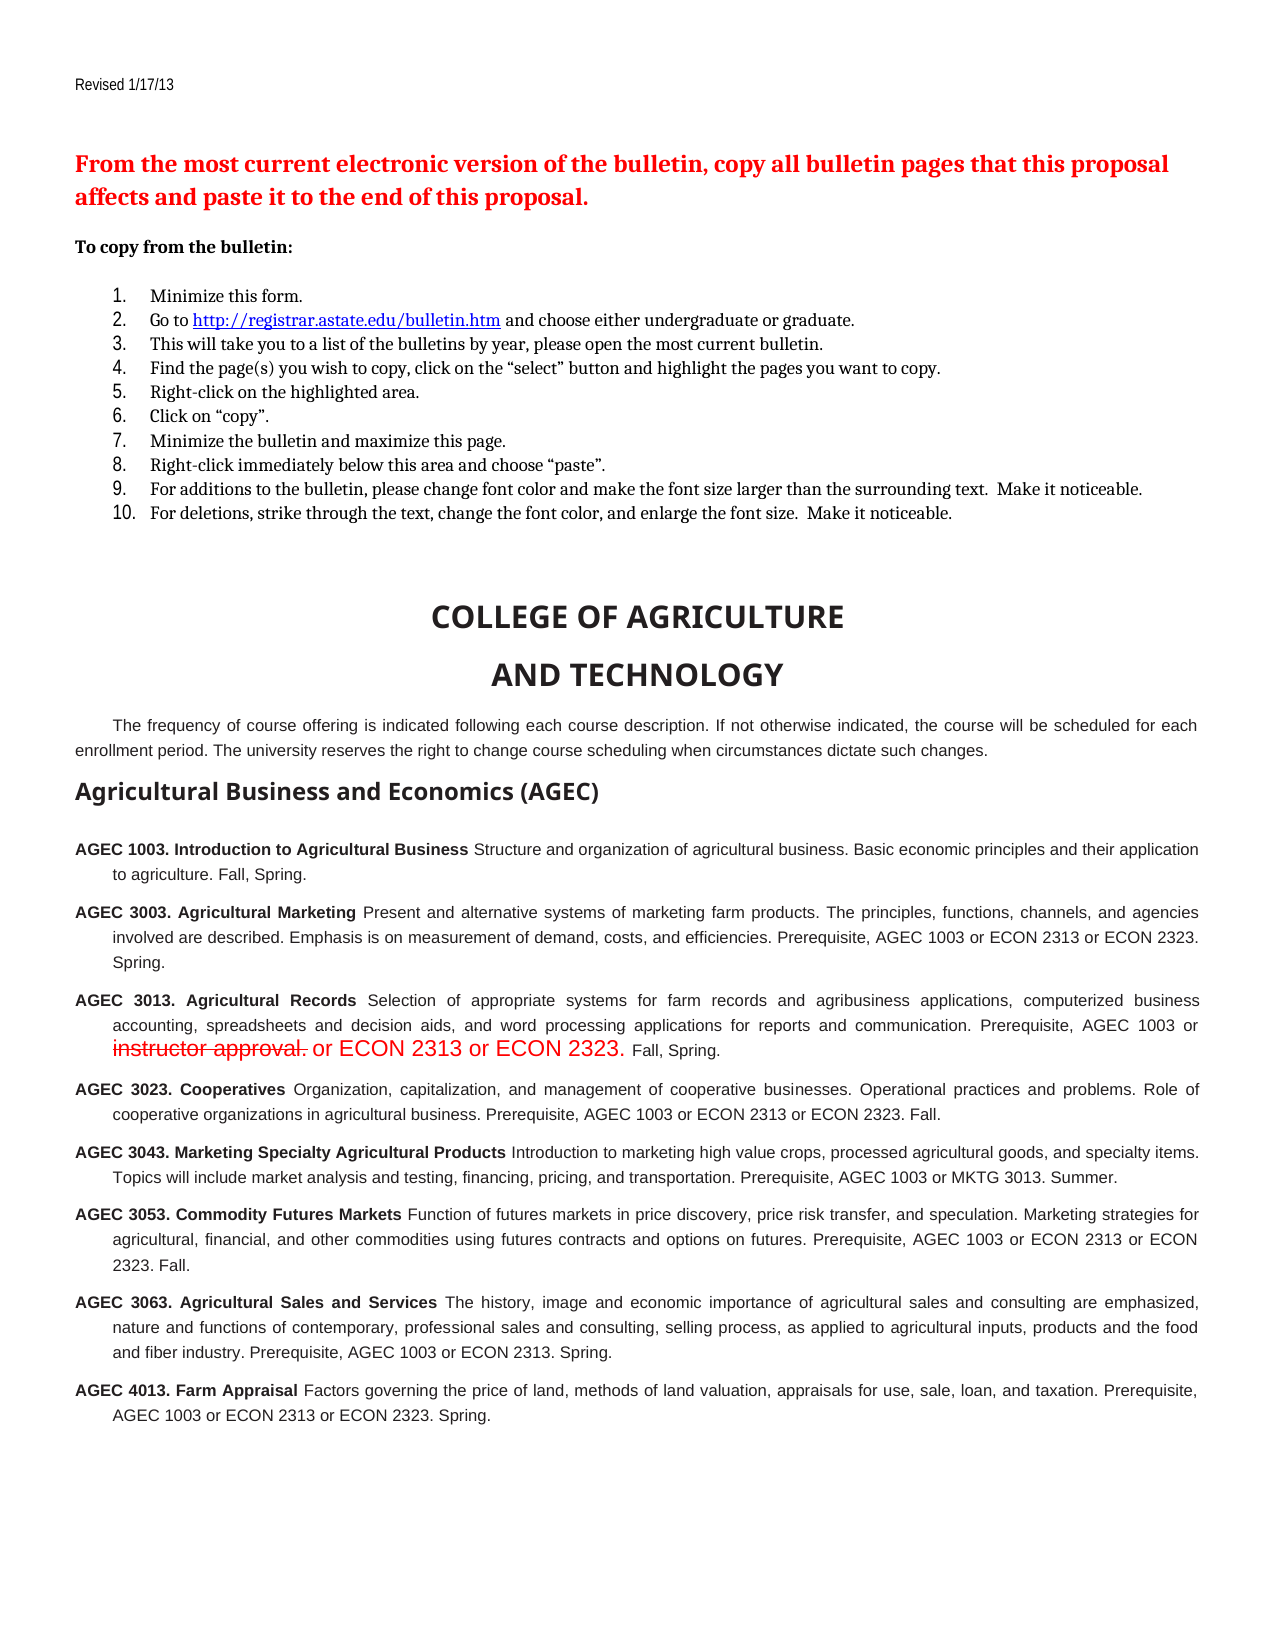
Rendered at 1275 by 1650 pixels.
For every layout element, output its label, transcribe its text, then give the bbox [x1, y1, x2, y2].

text AGEC 3003. Agricultural Marketing Present and alternative systems of marketing farm products. The principles, functions, channels, and agencies involved are described. Emphasis is on measurement of demand, costs, and efficiencies. Prerequisite, AGEC 1003 or ECON 2313 or ECON 2323. Spring. [75, 897, 1200, 972]
text AGEC 3043. Marketing Specialty Agricultural Products Introduction to marketing high value crops, processed agricultural goods, and specialty items. Topics will include market analysis and testing, financing, pricing, and transportation. Prerequisite, AGEC 1003 or MKTG 3013. Summer. [75, 1136, 1200, 1187]
list Find the page(s) you wish to copy, click on the “select” button and highlight the pages you want to copy. [112, 355, 1200, 379]
text From the most current electronic version of the bulletin, copy all bulletin pages that this proposal affects and paste it to the end of this proposal. [75, 150, 1200, 212]
text The frequency of course offering is indicated following each course description. If not otherwise indicated, the course will be scheduled for each enrollment period. The university reserves the right to change course scheduling when circumstances dictate such changes. [75, 710, 1200, 760]
list Right-click immediately below this area and choose “paste”. [112, 452, 1200, 476]
text Agricultural Business and Economics (AGEC) [75, 774, 1200, 807]
list Minimize the bulletin and maximize this page. [112, 427, 1200, 452]
text AGEC 3063. Agricultural Sales and Services The history, image and economic importance of agricultural sales and consulting are emphasized, nature and functions of contemporary, professional sales and consulting, selling process, as applied to agricultural inputs, products and the food and fiber industry. Prerequisite, AGEC 1003 or ECON 2313. Spring. [75, 1287, 1200, 1362]
list Go to http://registrar.astate.edu/bulletin.htm and choose either undergraduate or graduate. [112, 307, 1200, 331]
text AGEC 1003. Introduction to Agricultural Business Structure and organization of agricultural business. Basic economic principles and their application to agriculture. Fall, Spring. [75, 834, 1200, 884]
text COLLEGE OF AGRICULTURE [75, 595, 1200, 638]
list For deletions, strike through the text, change the font color, and enlarge the font size. Make it noticeable. [112, 500, 1200, 524]
text AGEC 3023. Cooperatives Organization, capitalization, and management of cooperative businesses. Operational practices and problems. Role of cooperative organizations in agricultural business. Prerequisite, AGEC 1003 or ECON 2313 or ECON 2323. Fall. [75, 1074, 1200, 1124]
list For additions to the bulletin, please change font color and make the font size larger than the surrounding text. Make it noticeable. [112, 476, 1200, 500]
list This will take you to a list of the bulletins by year, please open the most current bulletin. [112, 331, 1200, 355]
list Right-click on the highlighted area. [112, 379, 1200, 403]
list Click on “copy”. [112, 403, 1200, 427]
text AGEC 4013. Farm Appraisal Factors governing the price of land, methods of land valuation, appraisals for use, sale, loan, and taxation. Prerequisite, AGEC 1003 or ECON 2313 or ECON 2323. Spring. [75, 1375, 1200, 1425]
text To copy from the bulletin: [75, 237, 1200, 258]
list Minimize this form. [112, 282, 1200, 307]
text AND TECHNOLOGY [75, 652, 1200, 695]
text AGEC 3053. Commodity Futures Markets Function of futures markets in price discovery, price risk transfer, and speculation. Marketing strategies for agricultural, financial, and other commodities using futures contracts and options on futures. Prerequisite, AGEC 1003 or ECON 2313 or ECON 2323. Fall. [75, 1199, 1200, 1274]
text AGEC 3013. Agricultural Records Selection of appropriate systems for farm records and agribusiness applications, computerized business accounting, spreadsheets and decision aids, and word processing applications for reports and communication. Prerequisite, AGEC 1003 or instructor approval. or ECON 2313 or ECON 2323. Fall, Spring. [75, 985, 1200, 1061]
